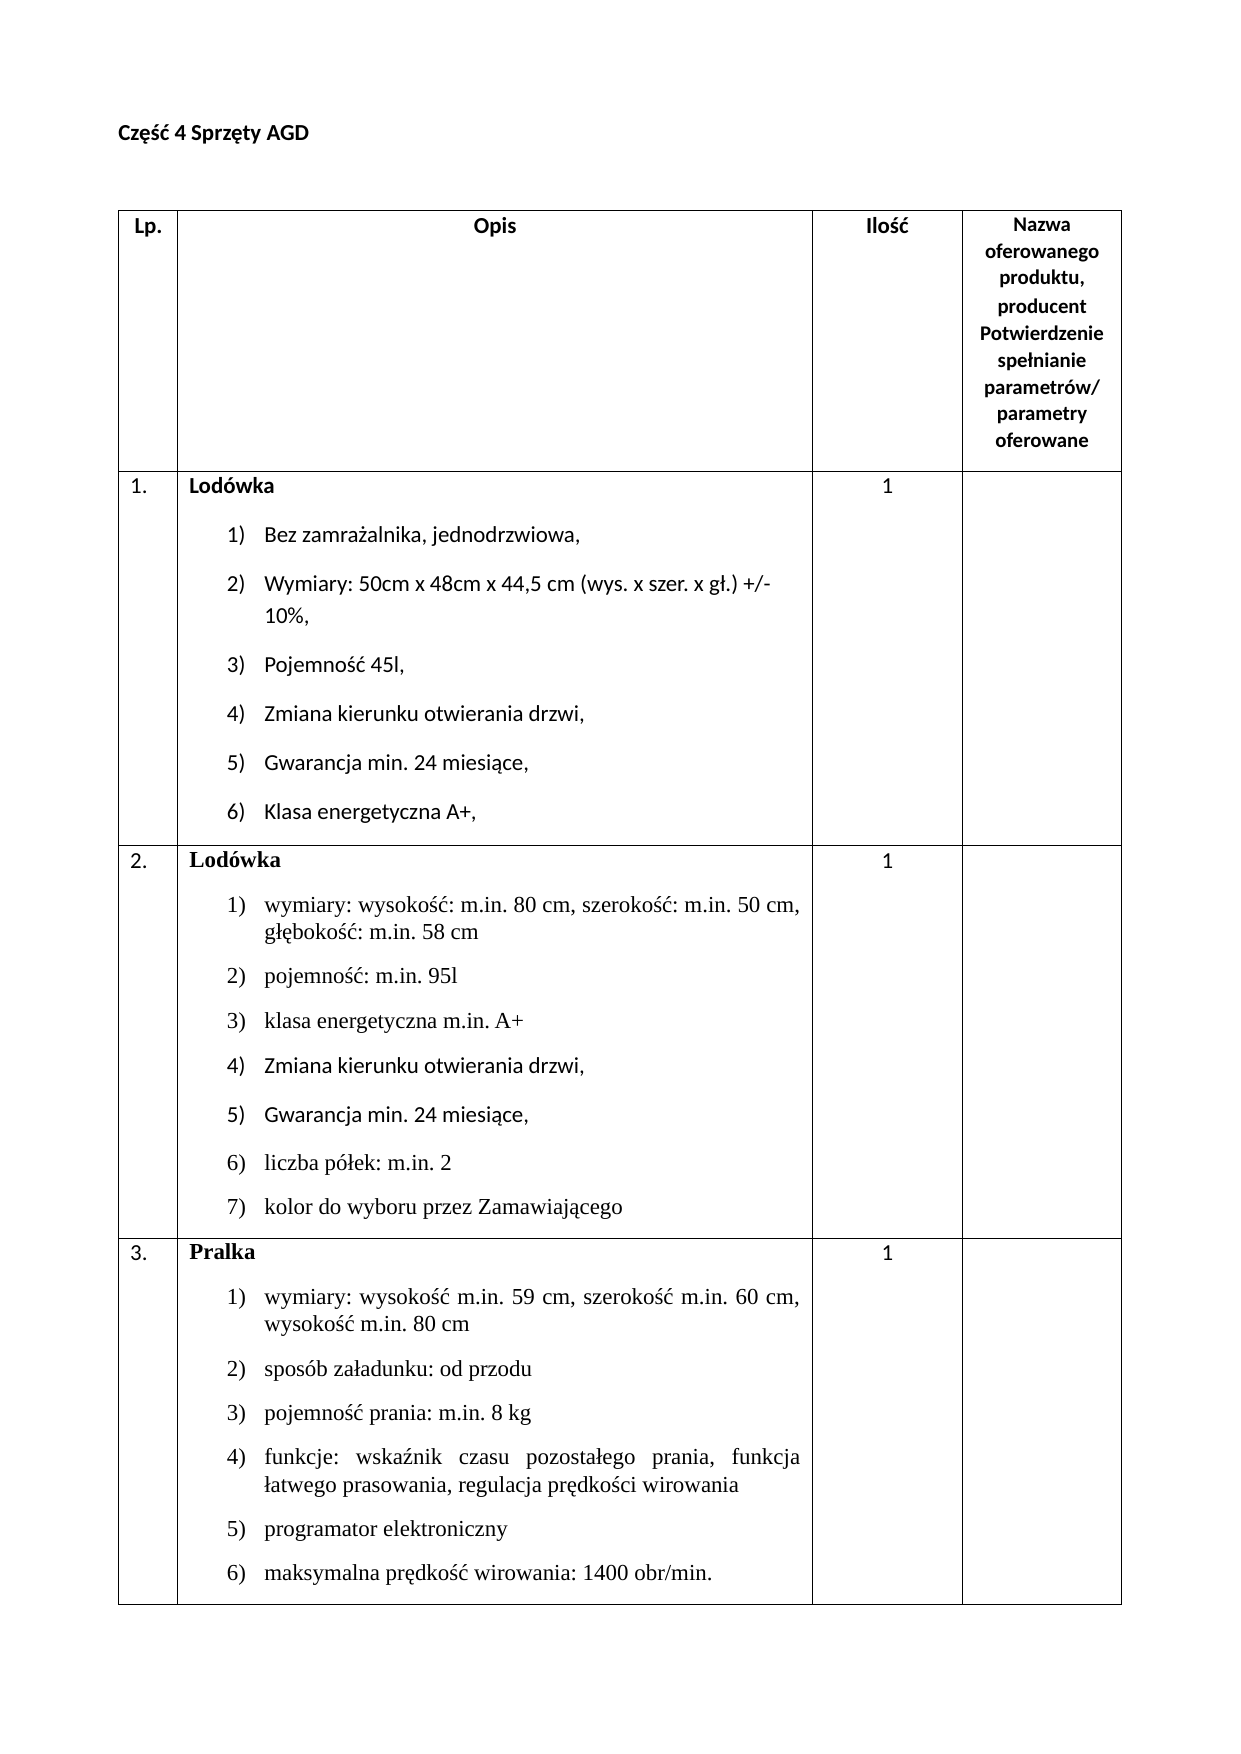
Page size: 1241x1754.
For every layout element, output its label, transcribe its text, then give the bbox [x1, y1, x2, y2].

table_cell 3. [119, 1239, 177, 1603]
table_cell 1 [813, 472, 962, 845]
table_header Opis [178, 211, 812, 471]
table_cell [963, 1239, 1121, 1603]
table_header Lp. [119, 211, 177, 471]
table_cell 2. [119, 846, 177, 1237]
table_cell 1. [119, 472, 177, 845]
table_cell 1 [813, 846, 962, 1237]
table_cell [963, 472, 1121, 845]
table_cell [963, 846, 1121, 1237]
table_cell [178, 1239, 812, 1603]
table_cell Lodówka Bez zamrażalnika, jednodrzwiowa, Wymiary: 50cm x 48cm x 44,5 cm (wys. x szer. x gł.) +/- 10%, Pojemność 45l, Zmiana kierunku otwierania drzwi, Gwarancja min. 24 miesiące, Klasa energetyczna A+, [178, 472, 812, 845]
table_header Nazwa oferowanego produktu, producent Potwierdzenie spełnianie parametrów/ parametry oferowane [963, 211, 1121, 471]
text Część 4 Sprzęty AGD [118, 118, 1122, 146]
table_header Ilość [813, 211, 962, 471]
table_cell Lodówka wymiary: wysokość: m.in. 80 cm, szerokość: m.in. 50 cm, głębokość: m.in. 58 cm pojemność: m.in. 95l klasa energetyczna m.in. A+ Zmiana kierunku otwierania drzwi, Gwarancja min. 24 miesiące, liczba półek: m.in. 2 kolor do wyboru przez Zamawiającego [178, 846, 812, 1237]
table_cell 1 [813, 1239, 962, 1603]
